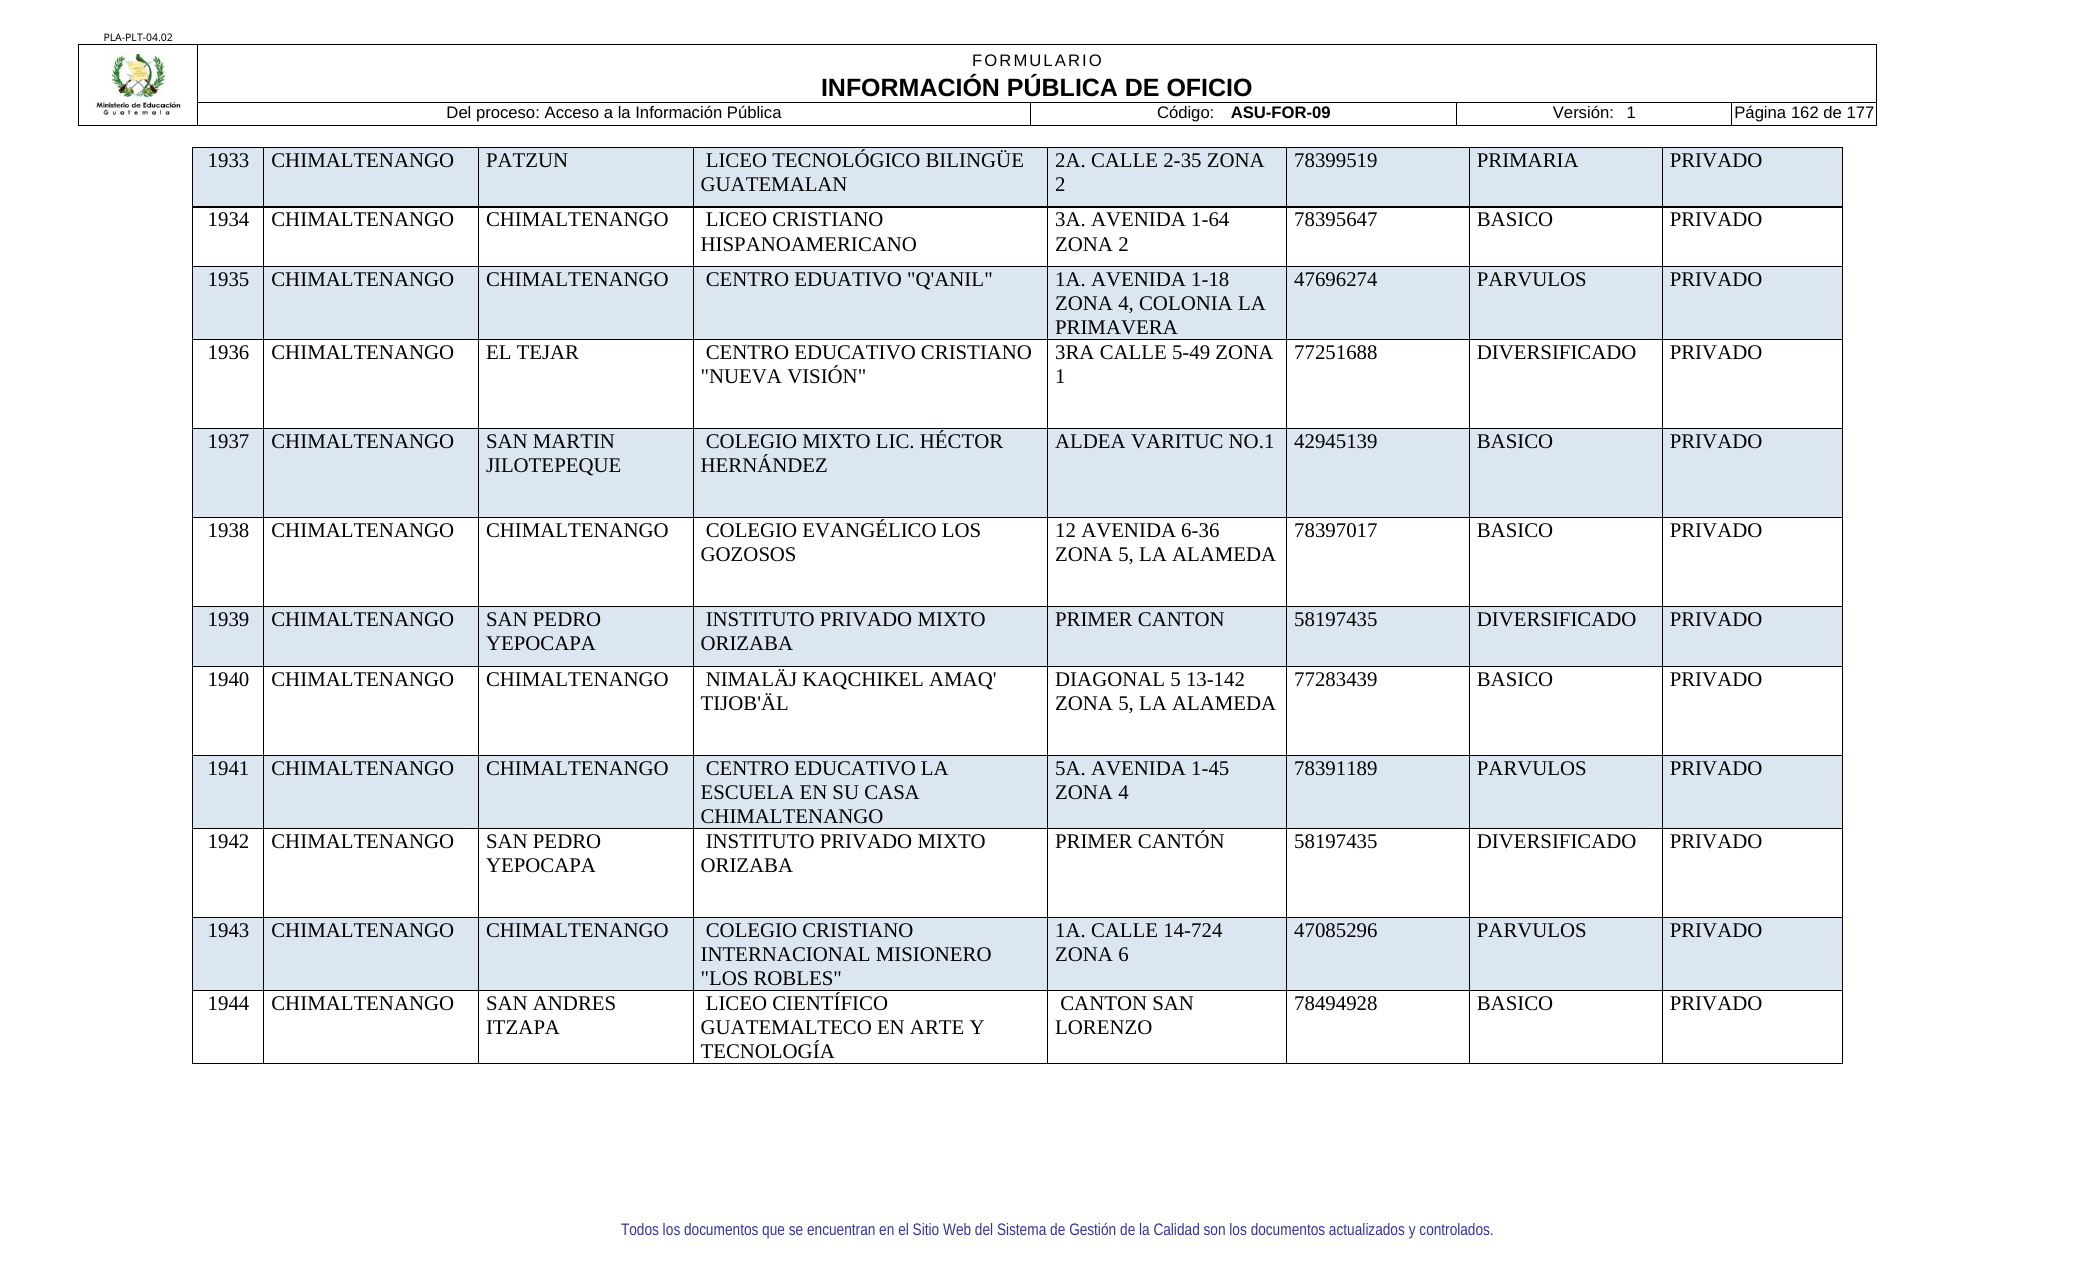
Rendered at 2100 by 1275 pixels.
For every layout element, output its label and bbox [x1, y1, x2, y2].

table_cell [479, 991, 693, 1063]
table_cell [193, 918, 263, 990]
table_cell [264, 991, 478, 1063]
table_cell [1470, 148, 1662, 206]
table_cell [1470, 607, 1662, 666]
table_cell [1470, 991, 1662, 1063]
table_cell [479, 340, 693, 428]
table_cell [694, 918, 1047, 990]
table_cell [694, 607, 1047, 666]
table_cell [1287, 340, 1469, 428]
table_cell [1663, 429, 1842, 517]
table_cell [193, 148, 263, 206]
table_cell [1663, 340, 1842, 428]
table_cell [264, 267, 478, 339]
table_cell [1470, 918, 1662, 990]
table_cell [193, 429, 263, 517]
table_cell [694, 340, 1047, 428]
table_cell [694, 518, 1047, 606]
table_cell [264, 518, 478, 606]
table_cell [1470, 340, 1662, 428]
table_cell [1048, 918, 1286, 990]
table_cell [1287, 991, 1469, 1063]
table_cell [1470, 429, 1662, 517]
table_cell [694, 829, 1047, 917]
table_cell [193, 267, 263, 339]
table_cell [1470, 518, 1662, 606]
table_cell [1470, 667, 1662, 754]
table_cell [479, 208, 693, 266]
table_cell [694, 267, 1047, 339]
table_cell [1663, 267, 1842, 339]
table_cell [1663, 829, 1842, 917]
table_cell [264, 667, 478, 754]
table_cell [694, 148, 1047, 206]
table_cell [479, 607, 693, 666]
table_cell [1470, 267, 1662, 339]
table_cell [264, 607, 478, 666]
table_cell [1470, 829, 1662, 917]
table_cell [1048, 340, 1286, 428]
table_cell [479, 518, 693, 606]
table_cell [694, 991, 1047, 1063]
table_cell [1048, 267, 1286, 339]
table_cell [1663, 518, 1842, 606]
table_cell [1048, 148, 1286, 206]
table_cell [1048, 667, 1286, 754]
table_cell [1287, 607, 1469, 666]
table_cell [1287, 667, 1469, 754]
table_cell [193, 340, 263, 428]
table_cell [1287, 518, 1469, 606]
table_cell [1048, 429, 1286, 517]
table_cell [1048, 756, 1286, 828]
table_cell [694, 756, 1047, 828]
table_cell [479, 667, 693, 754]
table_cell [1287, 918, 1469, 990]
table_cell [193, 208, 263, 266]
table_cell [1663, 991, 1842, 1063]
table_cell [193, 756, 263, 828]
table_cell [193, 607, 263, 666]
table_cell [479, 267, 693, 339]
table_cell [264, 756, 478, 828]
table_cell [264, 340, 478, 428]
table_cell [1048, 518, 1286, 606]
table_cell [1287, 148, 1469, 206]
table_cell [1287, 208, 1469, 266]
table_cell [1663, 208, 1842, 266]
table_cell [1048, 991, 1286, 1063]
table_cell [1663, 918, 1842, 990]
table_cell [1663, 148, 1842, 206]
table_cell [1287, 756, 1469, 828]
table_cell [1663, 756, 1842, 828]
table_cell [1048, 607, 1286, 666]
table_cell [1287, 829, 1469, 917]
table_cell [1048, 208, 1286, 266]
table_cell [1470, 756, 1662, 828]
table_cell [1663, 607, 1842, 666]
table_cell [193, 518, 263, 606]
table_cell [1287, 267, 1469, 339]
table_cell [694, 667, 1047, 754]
picture [95, 51, 181, 117]
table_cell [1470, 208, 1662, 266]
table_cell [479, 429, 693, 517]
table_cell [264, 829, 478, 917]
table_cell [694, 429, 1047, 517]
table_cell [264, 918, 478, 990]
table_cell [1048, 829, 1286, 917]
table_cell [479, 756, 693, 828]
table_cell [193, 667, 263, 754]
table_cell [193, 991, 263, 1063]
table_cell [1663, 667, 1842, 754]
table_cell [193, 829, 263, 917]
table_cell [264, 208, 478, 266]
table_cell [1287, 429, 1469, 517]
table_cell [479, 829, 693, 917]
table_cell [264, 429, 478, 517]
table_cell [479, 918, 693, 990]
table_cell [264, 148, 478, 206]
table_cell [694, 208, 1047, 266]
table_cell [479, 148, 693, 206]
